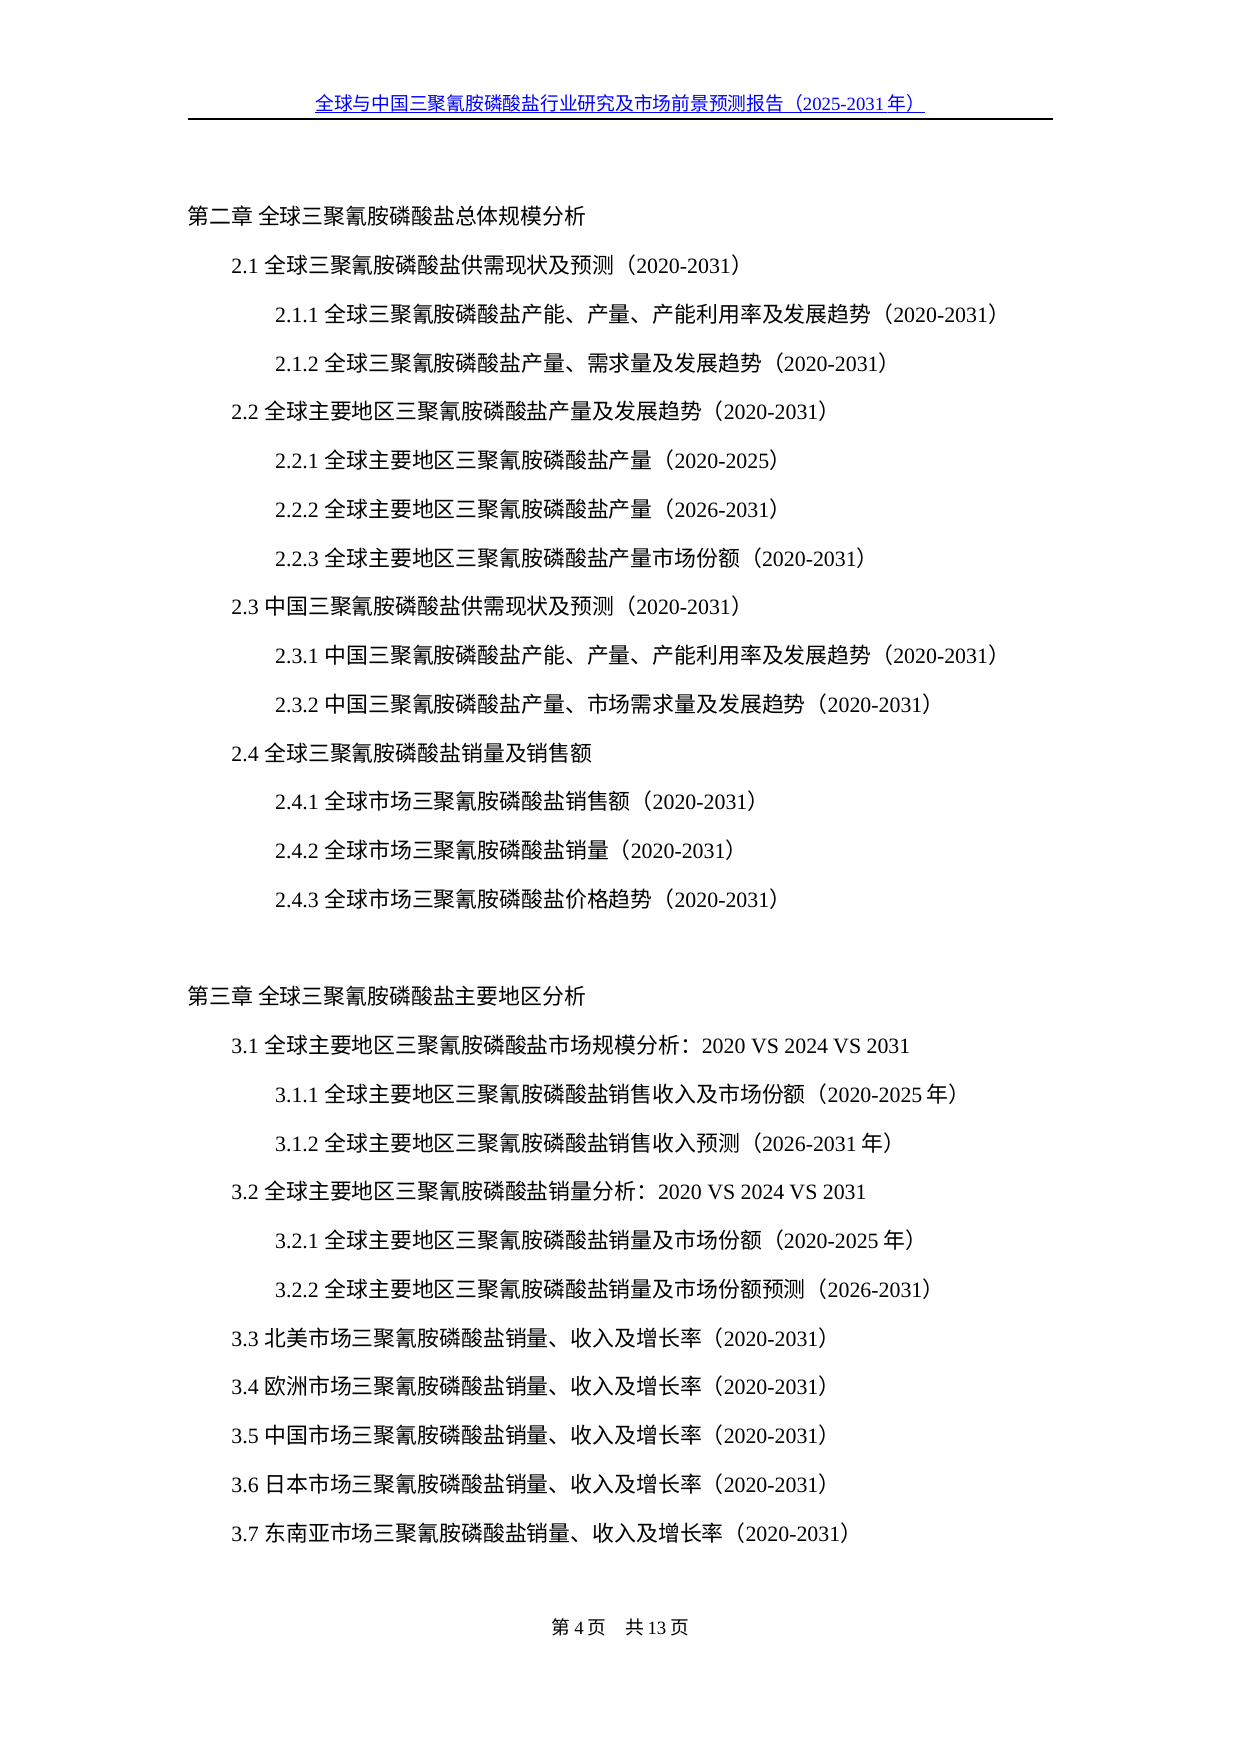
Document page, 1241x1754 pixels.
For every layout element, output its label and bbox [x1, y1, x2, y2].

text [187, 150, 1053, 1548]
